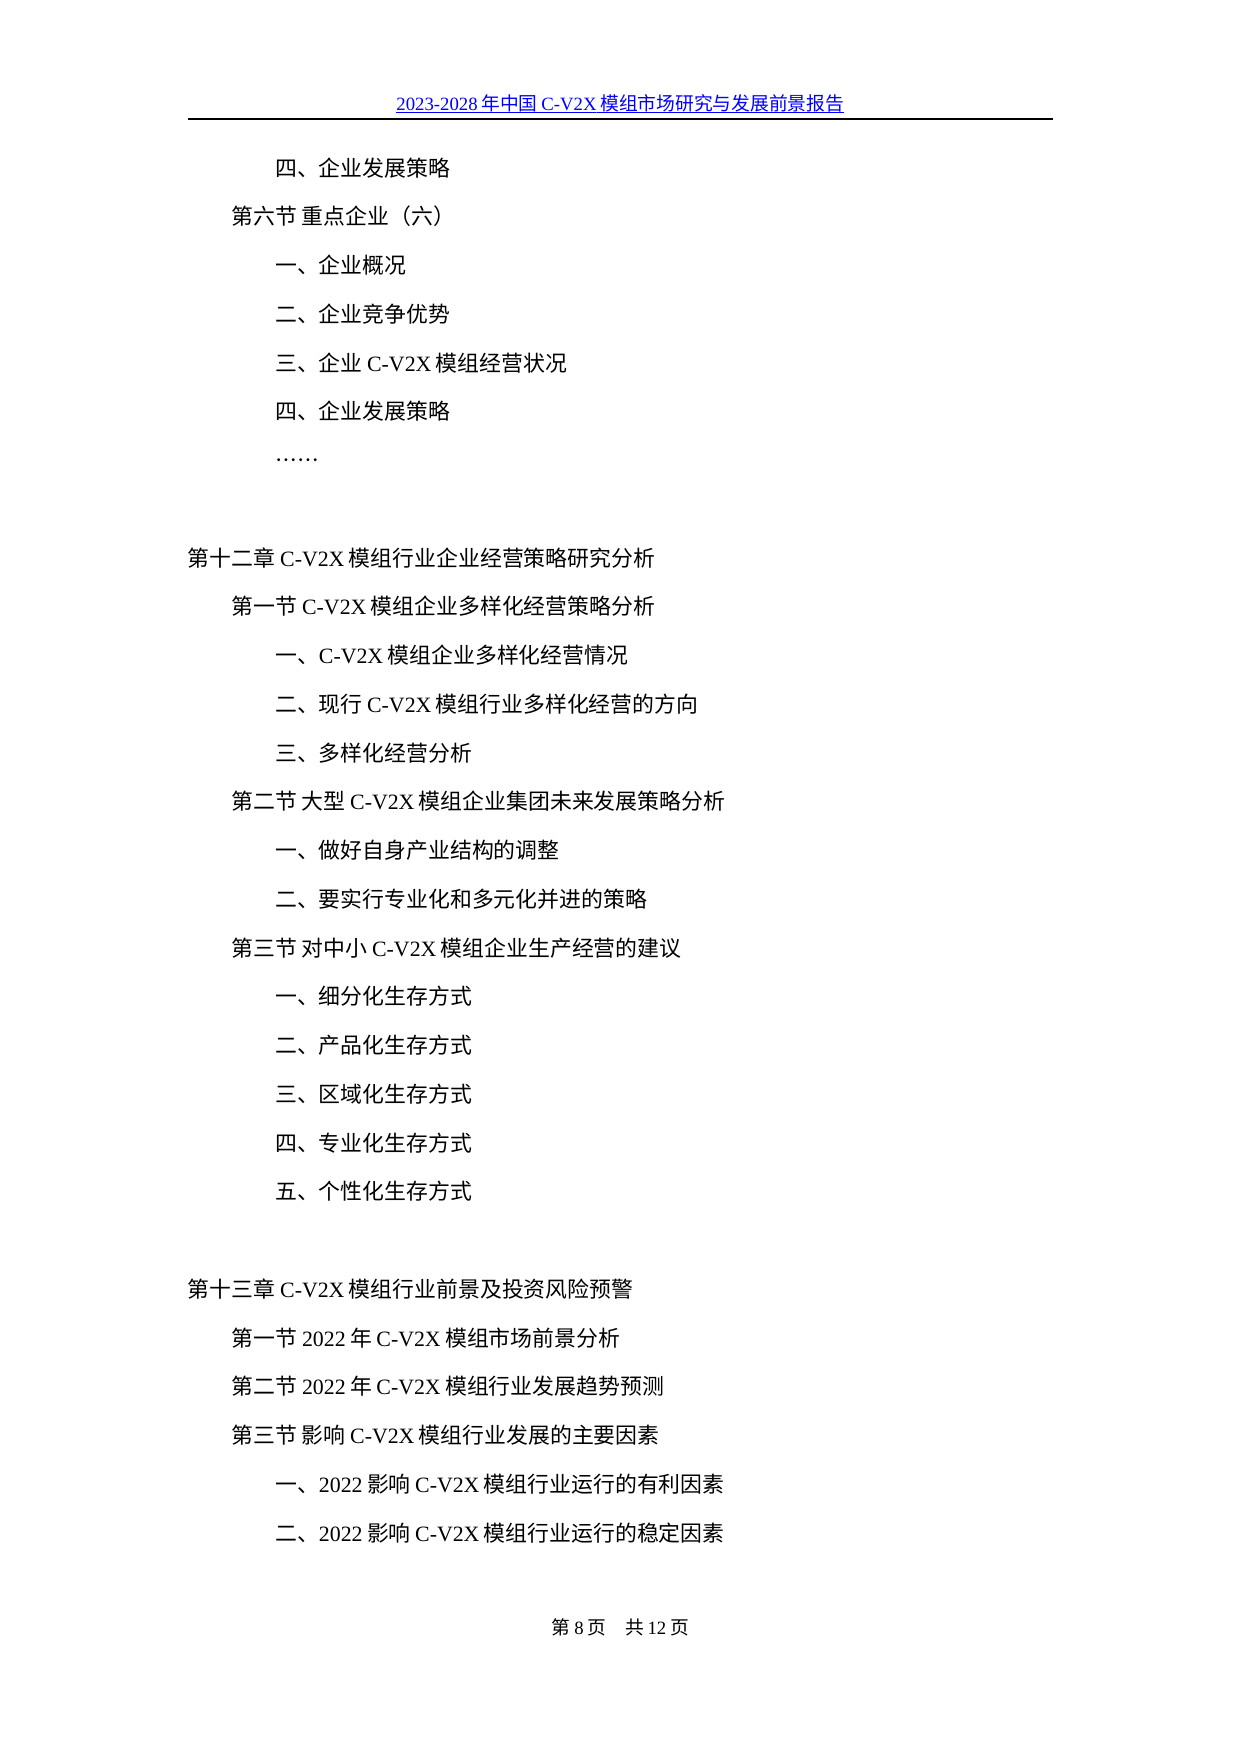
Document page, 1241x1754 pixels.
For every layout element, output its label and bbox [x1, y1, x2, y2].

text [187, 150, 1053, 1548]
